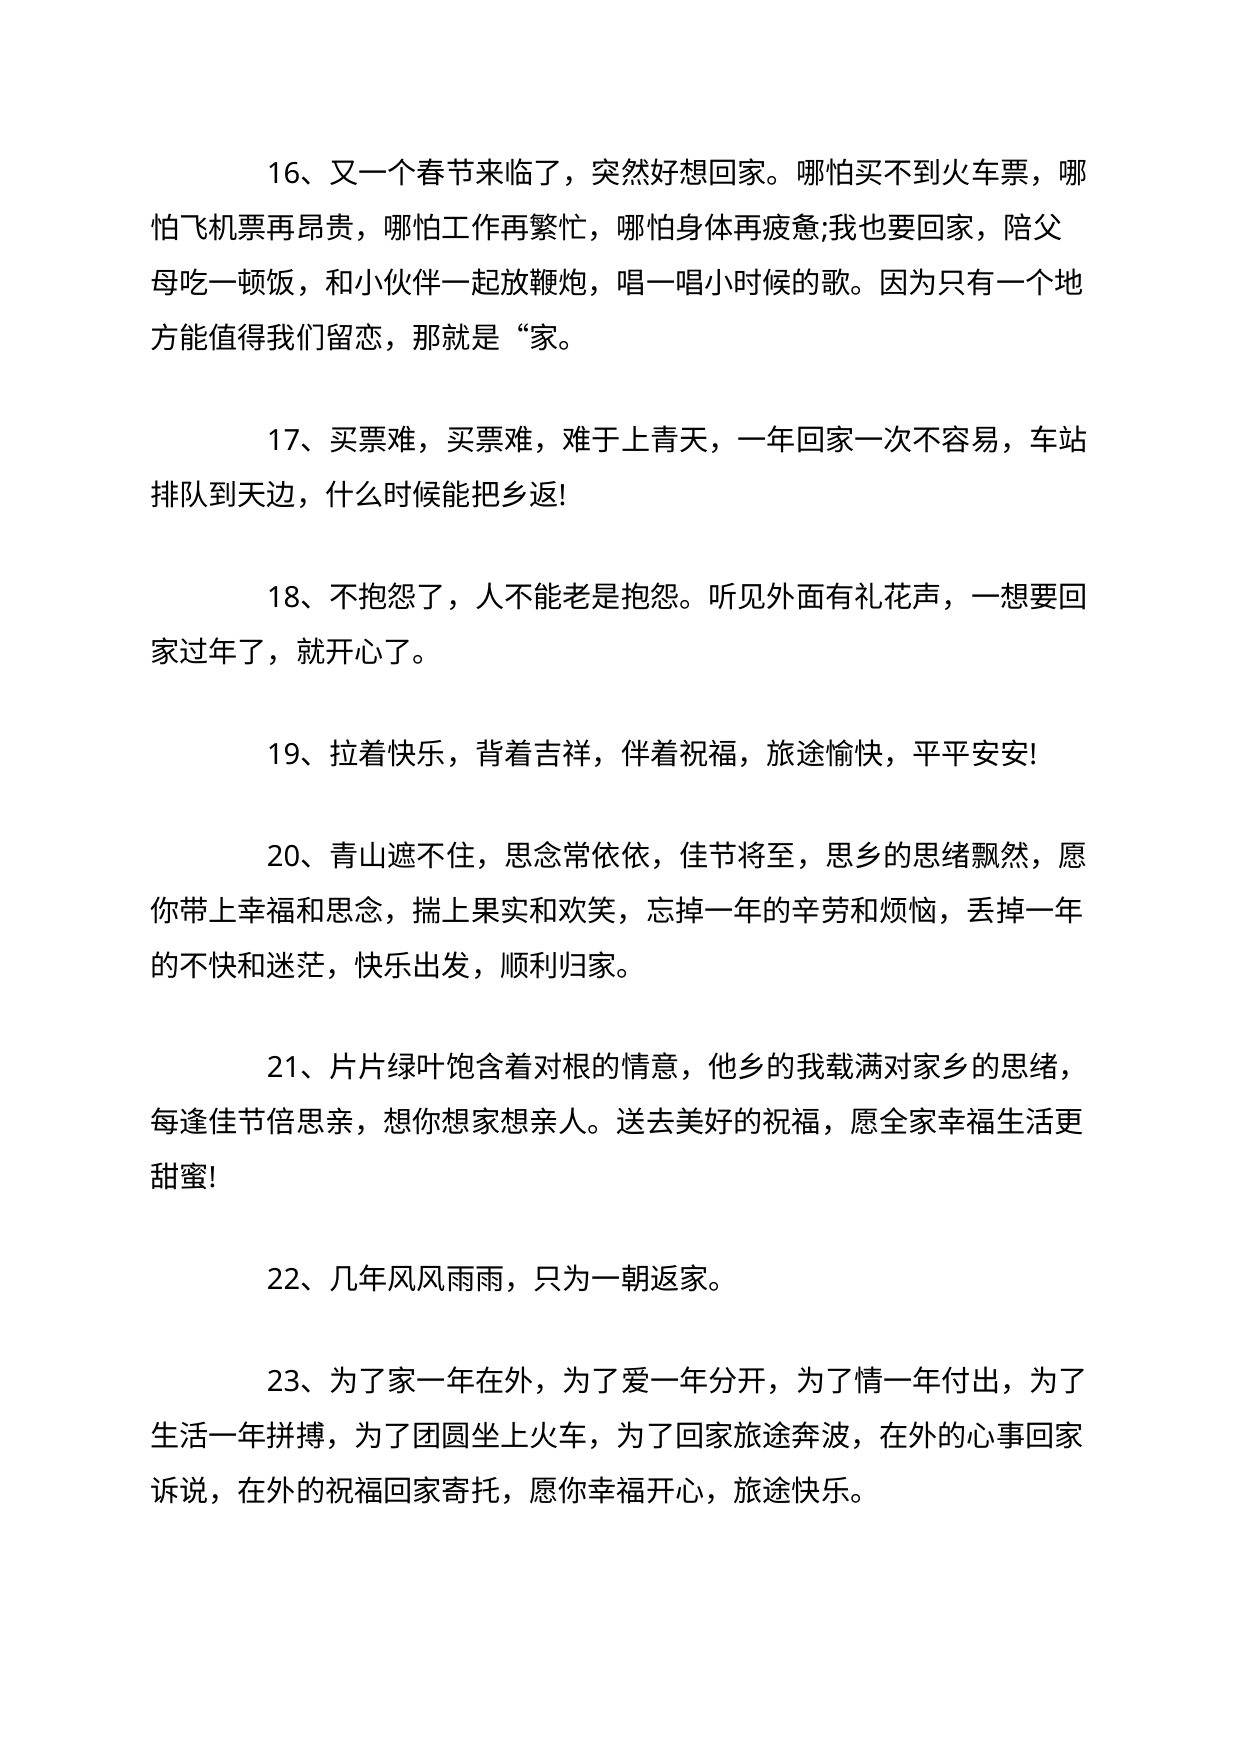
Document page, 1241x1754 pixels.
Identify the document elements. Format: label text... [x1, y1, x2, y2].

text 23、为了家一年在外，为了爱一年分开，为了情一年付出，为了生活一年拼搏，为了团圆坐上火车，为了回家旅途奔波，在外的心事回家诉说，在外的祝福回家寄托，愿你幸福开心，旅途快乐。 [150, 1358, 1090, 1510]
text 19、拉着快乐，背着吉祥，伴着祝福，旅途愉快，平平安安! [150, 730, 1090, 773]
text 20、青山遮不住，思念常依依，佳节将至，思乡的思绪飘然，愿你带上幸福和思念，揣上果实和欢笑，忘掉一年的辛劳和烦恼，丢掉一年的不快和迷茫，快乐出发，顺利归家。 [150, 832, 1090, 984]
text 21、片片绿叶饱含着对根的情意，他乡的我载满对家乡的思绪，每逢佳节倍思亲，想你想家想亲人。送去美好的祝福，愿全家幸福生活更甜蜜! [150, 1044, 1090, 1196]
text 16、又一个春节来临了，突然好想回家。哪怕买不到火车票，哪怕飞机票再昂贵，哪怕工作再繁忙，哪怕身体再疲惫;我也要回家，陪父母吃一顿饭，和小伙伴一起放鞭炮，唱一唱小时候的歌。因为只有一个地方能值得我们留恋，那就是“家。 [150, 150, 1090, 357]
text 17、买票难，买票难，难于上青天，一年回家一次不容易，车站排队到天边，什么时候能把乡返! [150, 417, 1090, 514]
text 18、不抱怨了，人不能老是抱怨。听见外面有礼花声，一想要回家过年了，就开心了。 [150, 574, 1090, 671]
text 22、几年风风雨雨，只为一朝返家。 [150, 1256, 1090, 1298]
